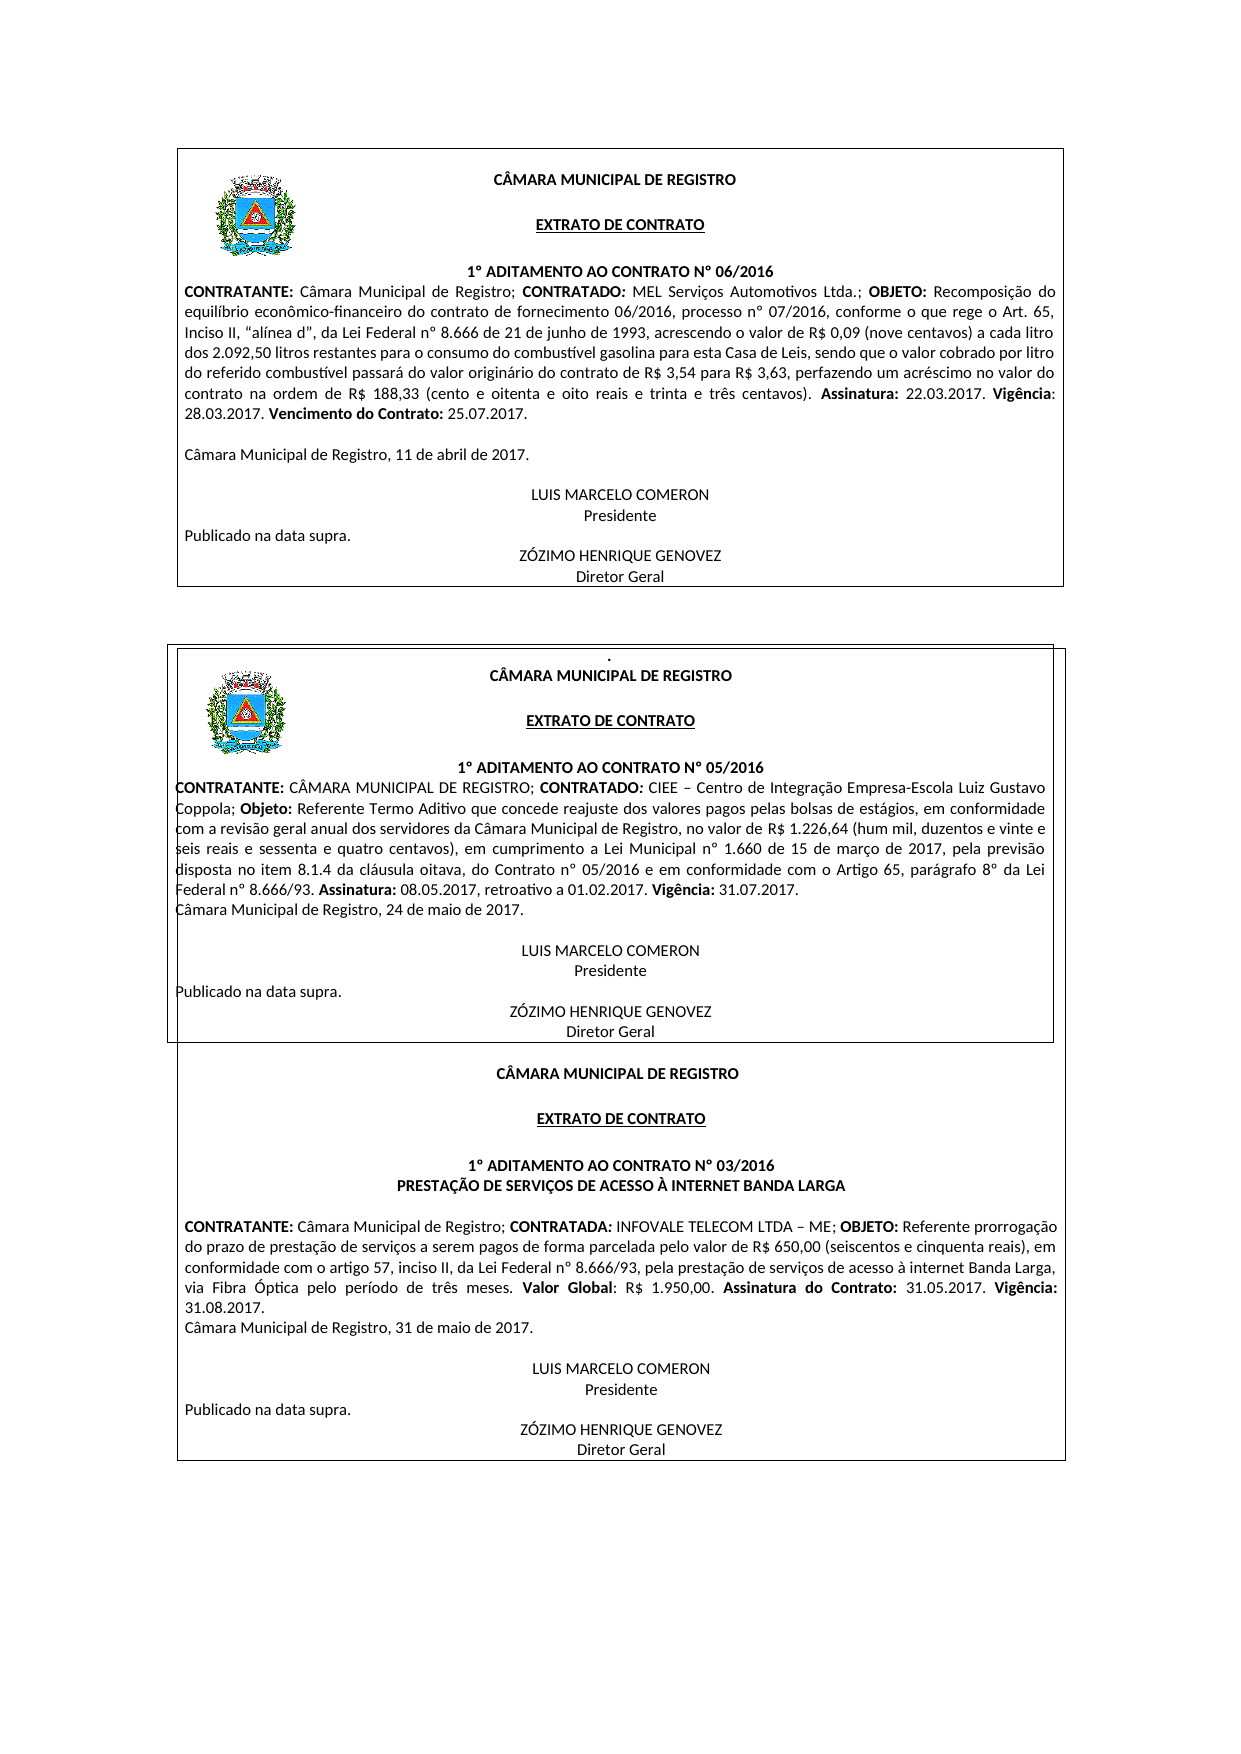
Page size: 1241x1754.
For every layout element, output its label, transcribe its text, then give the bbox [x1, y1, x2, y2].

table_header CÂMARA MUNICIPAL DE REGISTRO EXTRATO DE CONTRATO 1º ADITAMENTO AO CONTRATO Nº 03/2016 PRESTAÇÃO DE SERVIÇOS DE ACESSO À INTERNET BANDA LARGA CONTRATANTE: ; CONTRATADA: INFOVALE TELECOM LTDA – ME; OBJETO: Referente prorrogação do prazo de prestação de serviços a serem pagos de forma parcelada pelo valor de R$ 650,00 (seiscentos e cinquenta reais), em conformidade com o artigo 57, inciso II, da Lei Federal nº 8.666/93, pela prestação de serviços de acesso à internet Banda Larga, via Fibra Óptica pelo período de três meses. Valor Global: R$ 1.950,00. Assinatura do Contrato: 31.05.2017. Vigência: 31.08.2017. , 31 de maio de 2017. LUIS MARCELO COMERON Presidente Publicado na data supra. ZÓZIMO HENRIQUE GENOVEZ Diretor Geral [178, 649, 1065, 1460]
table_header . CÂMARA MUNICIPAL DE REGISTRO EXTRATO DE CONTRATO 1º ADITAMENTO AO CONTRATO Nº 05/2016 CONTRATANTE: CÂMARA MUNICIPAL DE REGISTRO; CONTRATADO: CIEE – Centro de Integração Empresa-Escola Luiz Gustavo Coppola; Objeto: Referente Termo Aditivo que concede reajuste dos valores pagos pelas bolsas de estágios, em conformidade com a revisão geral anual dos servidores da Câmara Municipal de Registro, no valor de R$ 1.226,64 (hum mil, duzentos e vinte e seis reais e sessenta e quatro centavos), em cumprimento a Lei Municipal nº 1.660 de 15 de março de 2017, pela previsão disposta no item 8.1.4 da cláusula oitava, do Contrato nº 05/2016 e em conformidade com o Artigo 65, parágrafo 8º da Lei Federal nº 8.666/93. Assinatura: 08.05.2017, retroativo a 01.02.2017. Vigência: 31.07.2017. Câmara Municipal de Registro, 24 de maio de 2017. LUIS MARCELO COMERON Presidente Publicado na data supra. ZÓZIMO HENRIQUE GENOVEZ Diretor Geral [168, 645, 1053, 1042]
table_header CÂMARA MUNICIPAL DE REGISTRO EXTRATO DE CONTRATO 1º ADITAMENTO AO CONTRATO Nº 06/2016 CONTRATANTE: Câmara Municipal de Registro; CONTRATADO: MEL Serviços Automotivos Ltda.; OBJETO: Recomposição do equilíbrio econômico-financeiro do contrato de fornecimento 06/2016, processo nº 07/2016, conforme o que rege o Art. 65, Inciso II, “alínea d”, da Lei Federal nº 8.666 de 21 de junho de 1993, acrescendo o valor de R$ 0,09 (nove centavos) a cada litro dos 2.092,50 litros restantes para o consumo do combustível gasolina para esta Casa de Leis, sendo que o valor cobrado por litro do referido combustível passará do valor originário do contrato de R$ 3,54 para R$ 3,63, perfazendo um acréscimo no valor do contrato na ordem de R$ 188,33 (cento e oitenta e oito reais e trinta e três centavos). Assinatura: 22.03.2017. Vigência: 28.03.2017. Vencimento do Contrato: 25.07.2017. Câmara Municipal de Registro, 11 de abril de 2017. LUIS MARCELO COMERON Presidente Publicado na data supra. ZÓZIMO HENRIQUE GENOVEZ Diretor Geral [178, 149, 1063, 586]
